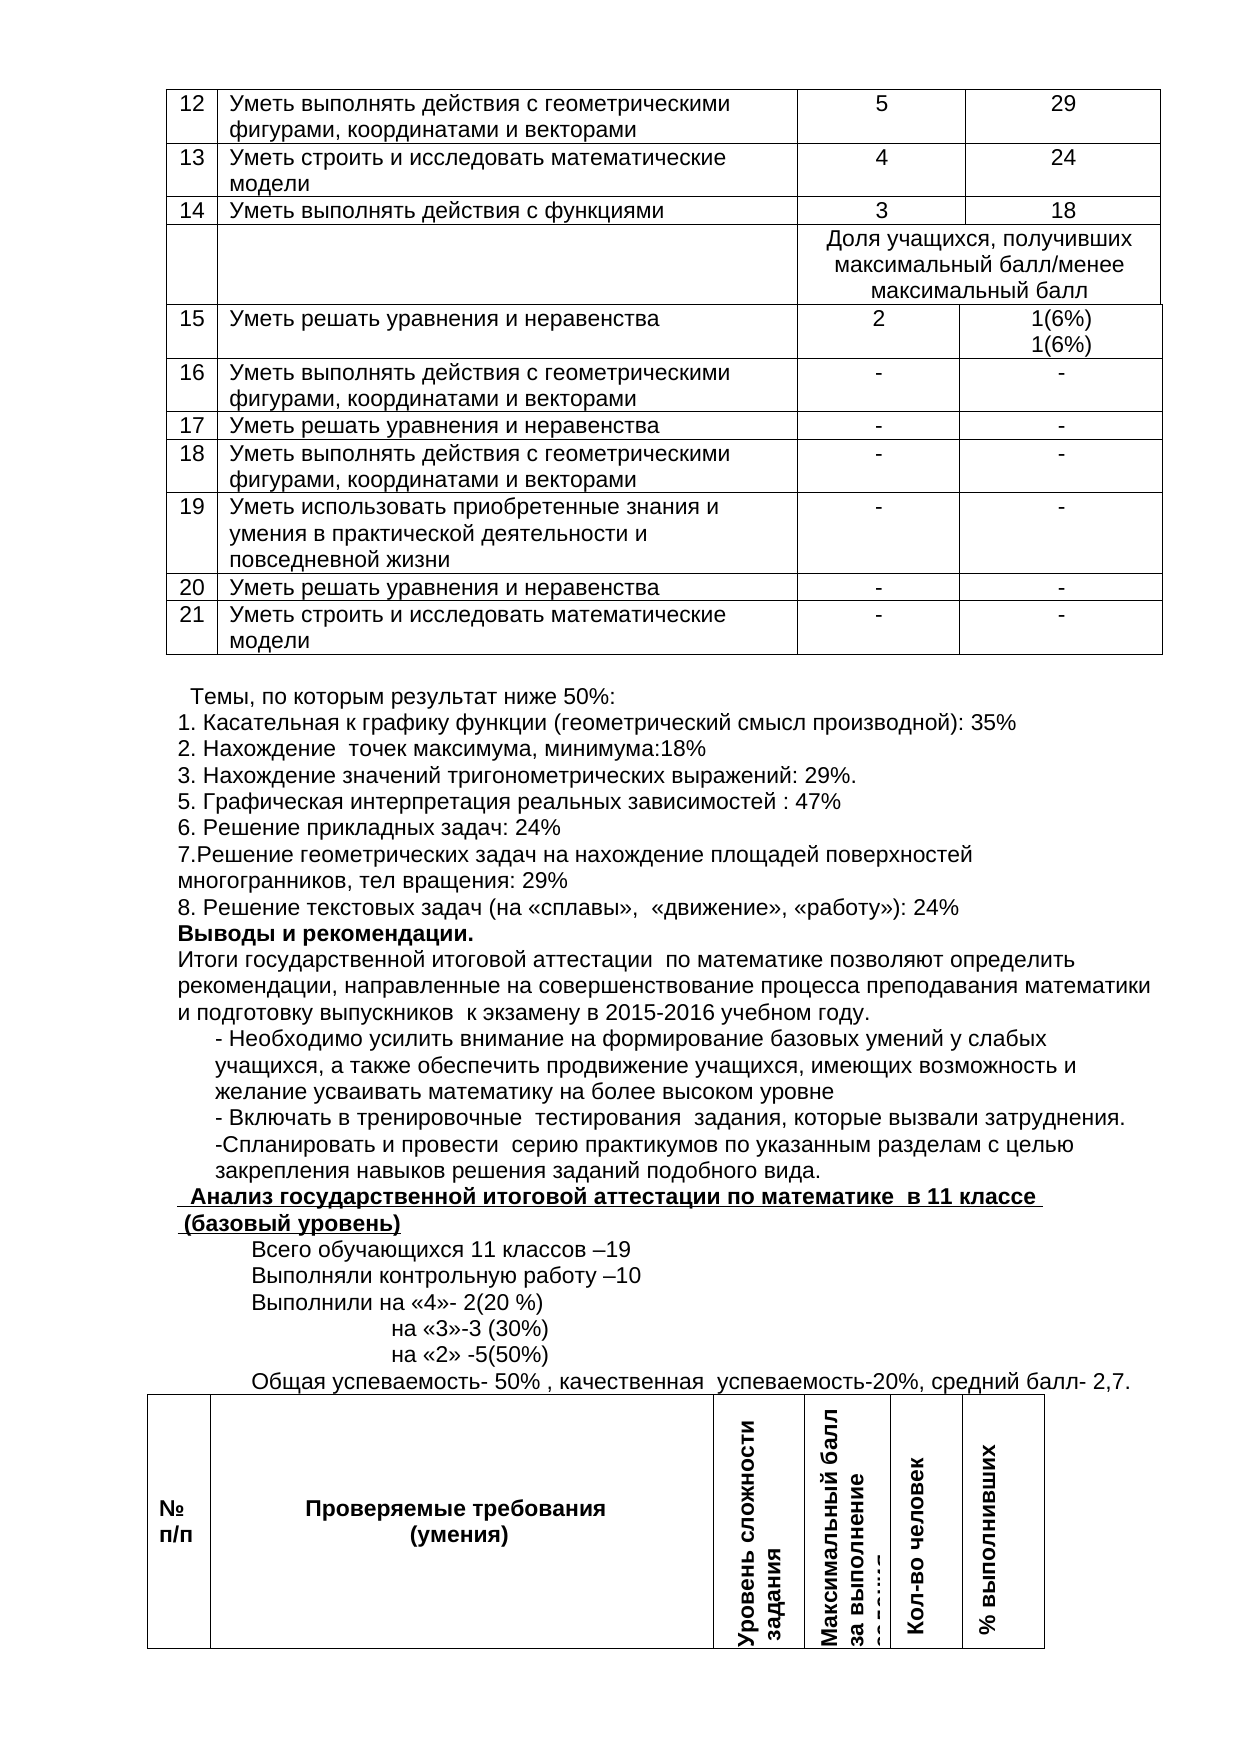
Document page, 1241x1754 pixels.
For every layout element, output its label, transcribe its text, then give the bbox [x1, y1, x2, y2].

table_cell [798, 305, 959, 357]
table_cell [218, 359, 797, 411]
text Выполняли контрольную работу –10 [177, 1262, 1152, 1289]
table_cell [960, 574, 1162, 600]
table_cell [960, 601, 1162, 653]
text 3. Нахождение значений тригонометрических выражений: 29%. [177, 762, 1152, 788]
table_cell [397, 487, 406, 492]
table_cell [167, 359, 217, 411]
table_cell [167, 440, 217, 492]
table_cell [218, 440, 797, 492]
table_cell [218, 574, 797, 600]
text - Необходимо усилить внимание на формирование базовых умений у слабых учащихся, а также обеспечить продвижение учащихся, имеющих возможность и желание усваивать математику на более высоком уровне [215, 1025, 1152, 1104]
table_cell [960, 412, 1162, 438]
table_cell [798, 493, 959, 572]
text Общая успеваемость- 50% , качественная успеваемость-20%, средний балл- 2,7. [177, 1368, 1152, 1394]
text 1. Касательная к графику функции (геометрический смысл производной): 35% [177, 709, 1152, 735]
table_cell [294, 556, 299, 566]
text Анализ государственной итоговой аттестации по математике в 11 классе [177, 1183, 1152, 1210]
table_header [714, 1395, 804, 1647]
text Темы, по которым результат ниже 50%: [177, 683, 1152, 709]
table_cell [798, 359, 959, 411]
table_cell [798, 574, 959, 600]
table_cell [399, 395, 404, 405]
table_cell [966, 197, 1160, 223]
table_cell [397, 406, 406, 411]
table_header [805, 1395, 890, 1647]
text (базовый уровень) [177, 1210, 1152, 1236]
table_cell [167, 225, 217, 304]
text на «3»-3 (30%) [177, 1315, 1152, 1341]
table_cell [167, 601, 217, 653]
text Всего обучающихся 11 классов –19 [177, 1236, 1152, 1262]
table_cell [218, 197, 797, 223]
text 8. Решение текстовых задач (на «сплавы», «движение», «работу»): 24% [177, 893, 1152, 920]
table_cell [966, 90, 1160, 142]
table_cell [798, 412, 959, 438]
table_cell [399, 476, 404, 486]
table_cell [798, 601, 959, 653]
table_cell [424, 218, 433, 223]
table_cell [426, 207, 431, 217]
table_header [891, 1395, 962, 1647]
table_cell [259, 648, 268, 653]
text на «2» -5(50%) [177, 1341, 1152, 1368]
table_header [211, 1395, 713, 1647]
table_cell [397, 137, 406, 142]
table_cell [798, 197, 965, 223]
text Выводы и рекомендации. [177, 920, 1152, 946]
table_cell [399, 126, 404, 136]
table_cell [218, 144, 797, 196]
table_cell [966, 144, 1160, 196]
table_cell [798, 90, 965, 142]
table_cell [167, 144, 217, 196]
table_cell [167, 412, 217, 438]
text 7.Решение геометрических задач на нахождение площадей поверхностей многогранников, тел вращения: 29% [177, 841, 1152, 893]
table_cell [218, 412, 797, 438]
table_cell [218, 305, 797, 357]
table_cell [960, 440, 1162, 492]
text 5. Графическая интерпретация реальных зависимостей : 47% [177, 788, 1152, 814]
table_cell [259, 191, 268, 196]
text Выполнили на «4»- 2(20 %) [177, 1289, 1152, 1315]
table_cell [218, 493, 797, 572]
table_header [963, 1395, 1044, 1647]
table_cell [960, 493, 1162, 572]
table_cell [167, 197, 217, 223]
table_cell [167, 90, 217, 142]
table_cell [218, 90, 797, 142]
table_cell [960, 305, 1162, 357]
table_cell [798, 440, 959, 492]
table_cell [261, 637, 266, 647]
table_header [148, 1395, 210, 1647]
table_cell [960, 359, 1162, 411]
text 6. Решение прикладных задач: 24% [177, 814, 1152, 841]
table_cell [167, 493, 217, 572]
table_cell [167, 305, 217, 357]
text - Включать в тренировочные тестирования задания, которые вызвали затруднения. [215, 1104, 1152, 1131]
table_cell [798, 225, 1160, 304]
text 2. Нахождение точек максимума, минимума:18% [177, 735, 1152, 762]
text Итоги государственной итоговой аттестации по математике позволяют определить рекомендации, направленные на совершенствование процесса преподавания математики и подготовку выпускников к экзамену в 2015-2016 учебном году. [177, 946, 1152, 1025]
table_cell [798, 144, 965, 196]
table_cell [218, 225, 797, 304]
text -Спланировать и провести серию практикумов по указанным разделам с целью закрепления навыков решения заданий подобного вида. [215, 1131, 1152, 1183]
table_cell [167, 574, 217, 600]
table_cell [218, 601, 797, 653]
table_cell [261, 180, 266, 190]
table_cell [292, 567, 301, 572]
